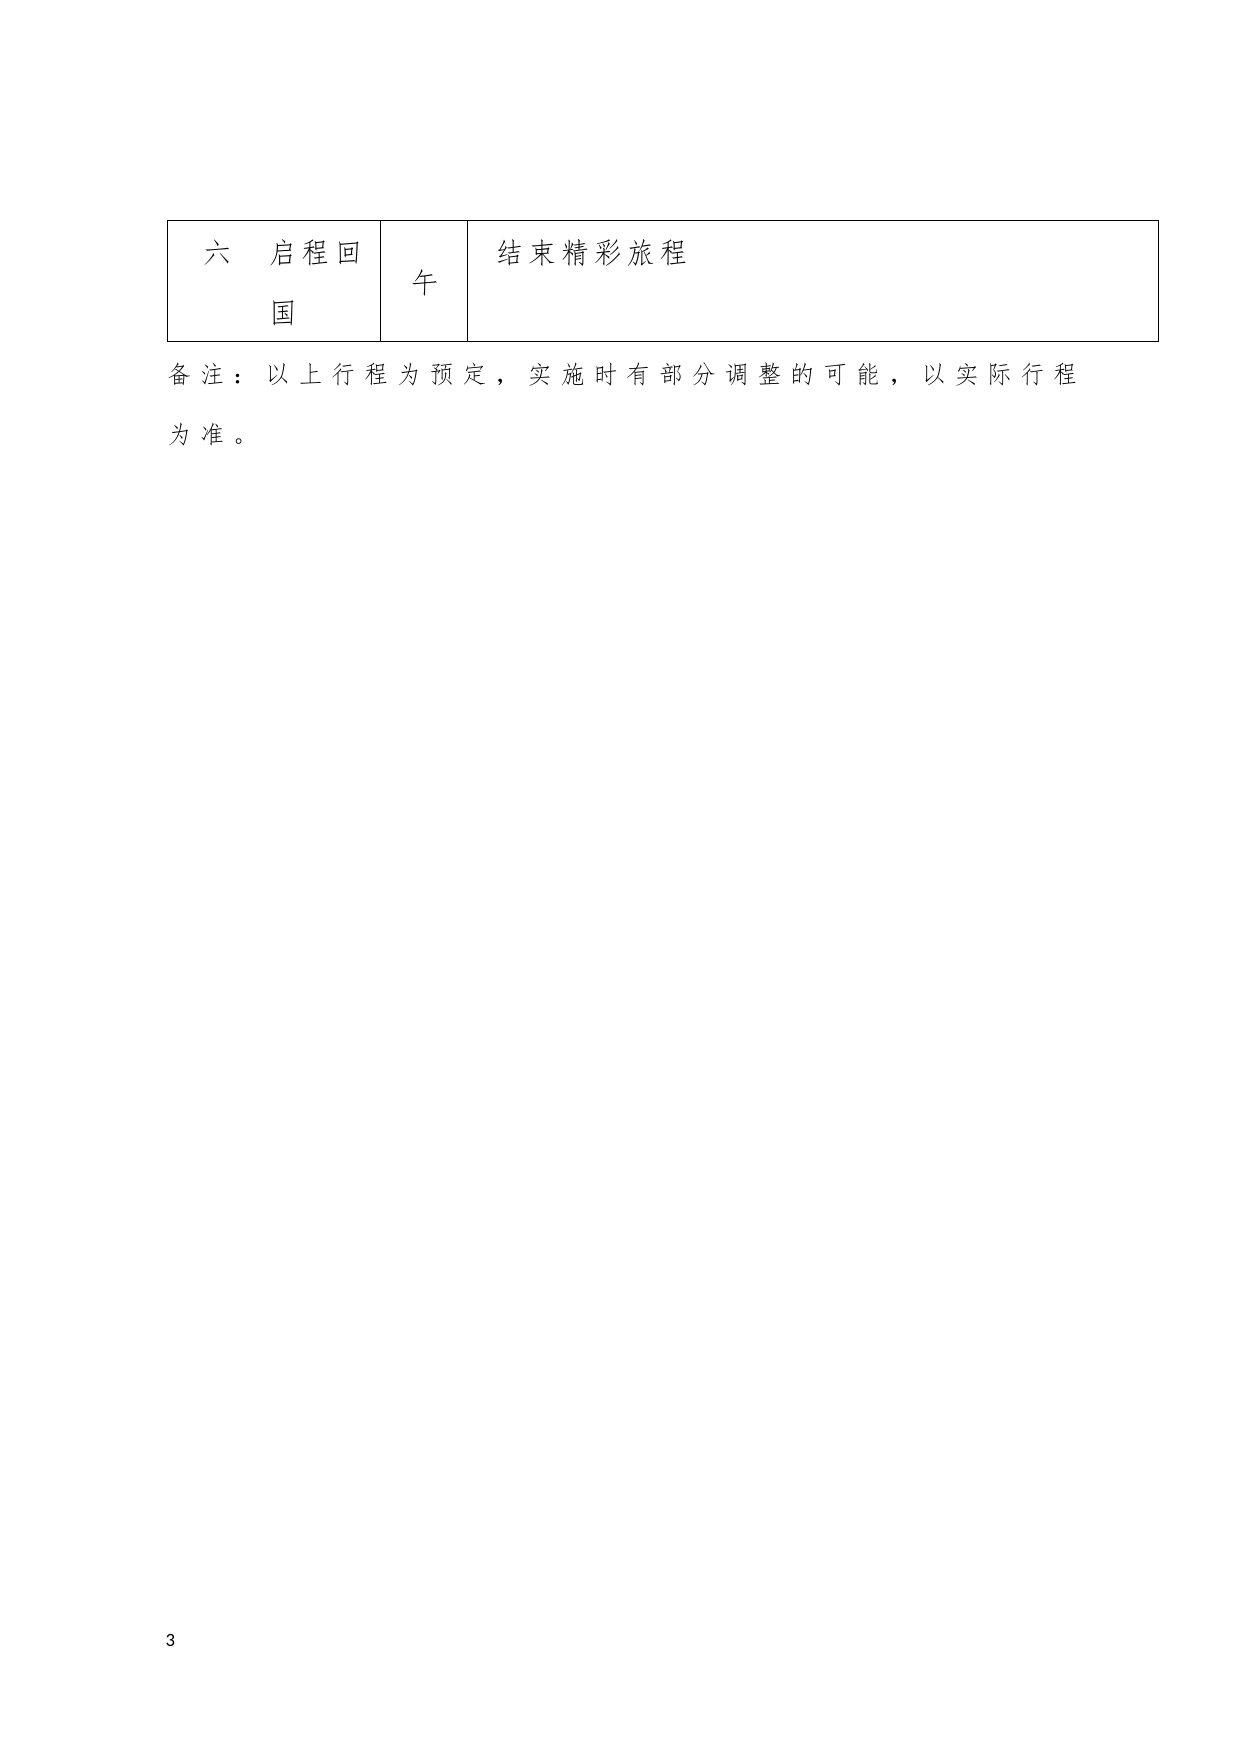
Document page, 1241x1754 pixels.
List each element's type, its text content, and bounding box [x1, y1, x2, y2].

text 备注：以上行程为预定，实施时有部分调整的可能，以实际行程为准。 [167, 342, 1085, 463]
table_cell 11月22日周六 启程回国 [168, 221, 380, 341]
table_cell 上午 [381, 221, 467, 341]
table_cell 大阪－国内 结束精彩旅程 [468, 221, 1158, 341]
